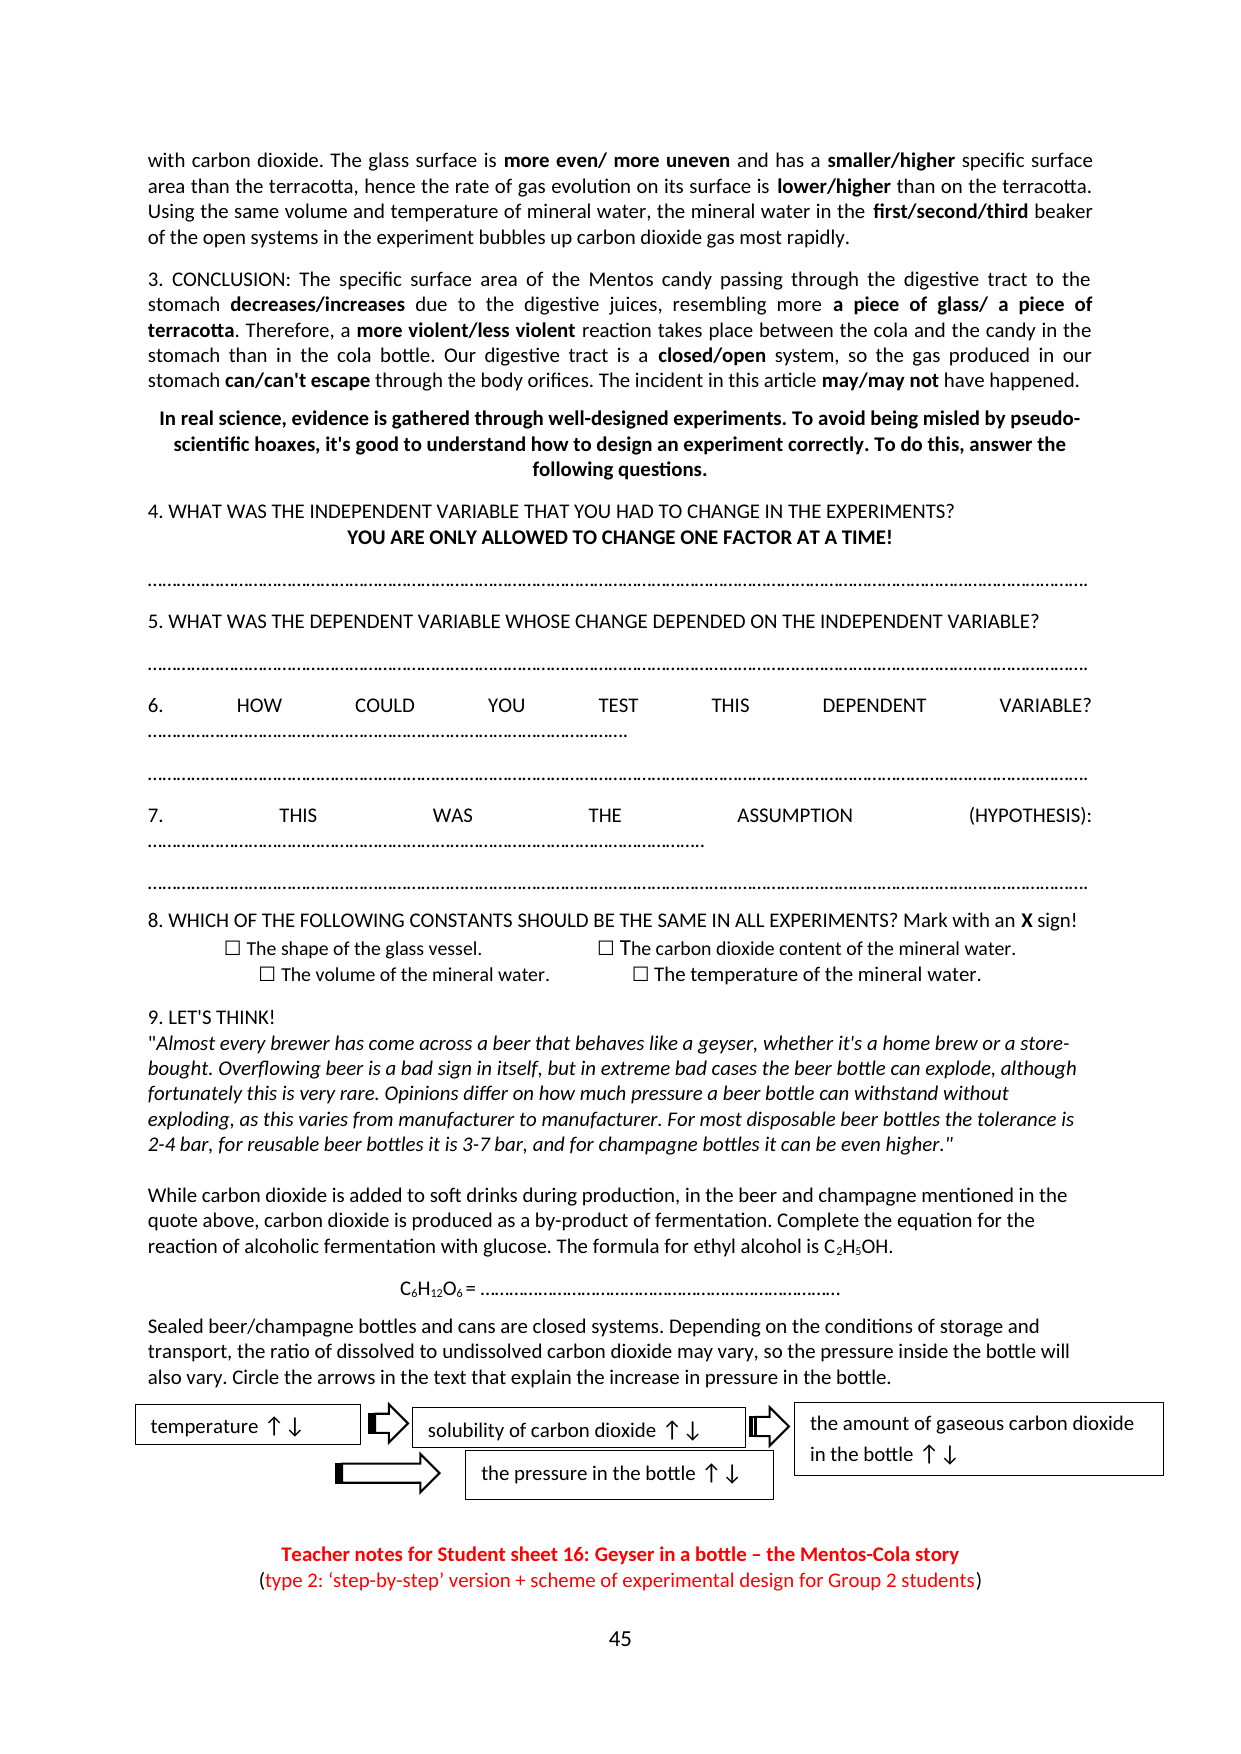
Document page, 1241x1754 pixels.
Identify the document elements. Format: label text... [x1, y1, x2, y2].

text The volume of the mineral water. The temperature of the mineral water. [148, 961, 1093, 988]
text ……………………………………………………………………………………………………………………………………………………………………………. [148, 869, 1093, 895]
text 9. LET'S THINK! [148, 1004, 1093, 1030]
text 3. CONCLUSION: The specific surface area of the Mentos candy passing through the digestive tract to the stomach decreases/increases due to the digestive juices, resembling more a piece of glass/ a piece of terracotta. Therefore, a more violent/less violent reaction takes place between the cola and the candy in the stomach than in the cola bottle. Our digestive tract is a closed/open system, so the gas produced in our stomach can/can't escape through the body orifices. The incident in this article may/may not have happened. [148, 266, 1093, 393]
text "Almost every brewer has come across a beer that behaves like a geyser, whether it's a home brew or a store-bought. Overflowing beer is a bad sign in itself, but in extreme bad cases the beer bottle can explode, although fortunately this is very rare. Opinions differ on how much pressure a beer bottle can withstand without exploding, as this varies from manufacturer to manufacturer. For most disposable beer bottles the tolerance is 2-4 bar, for reusable beer bottles it is 3-7 bar, and for champagne bottles it can be even higher." [148, 1030, 1093, 1157]
text The shape of the glass vessel. The carbon dioxide content of the mineral water. [148, 933, 1093, 961]
text Sealed beer/champagne bottles and cans are closed systems. Depending on the conditions of storage and transport, the ratio of dissolved to undissolved carbon dioxide may vary, so the pressure inside the bottle will also vary. Circle the arrows in the text that explain the increase in pressure in the bottle. [148, 1313, 1093, 1389]
text ……………………………………………………………………………………………………………………………………………………………………………. [148, 760, 1093, 785]
text (type 2: ‘step-by-step’ version + scheme of experimental design for Group 2 students) [148, 1567, 1093, 1592]
text ……………………………………………………………………………………………………………………………………………………………………………. [148, 566, 1093, 591]
text While carbon dioxide is added to soft drinks during production, in the beer and champagne mentioned in the quote above, carbon dioxide is produced as a by-product of fermentation. Complete the equation for the reaction of alcoholic fermentation with glucose. The formula for ethyl alcohol is C2H5OH. [148, 1182, 1093, 1258]
text 8. WHICH OF THE FOLLOWING CONSTANTS SHOULD BE THE SAME IN ALL EXPERIMENTS? Mark with an X sign! [148, 907, 1093, 933]
text In real science, evidence is gathered through well-designed experiments. To avoid being misled by pseudo-scientific hoaxes, it's good to understand how to design an experiment correctly. To do this, answer the following questions. [148, 406, 1093, 482]
text 6. HOW COULD YOU TEST THIS DEPENDENT VARIABLE? ………………………………………………………………………………………. [148, 692, 1093, 743]
text YOU ARE ONLY ALLOWED TO CHANGE ONE FACTOR AT A TIME! [148, 524, 1093, 549]
text Teacher notes for Student sheet 16: Geyser in a bottle – the Mentos-Cola story [148, 1541, 1093, 1567]
text 4. WHAT WAS THE INDEPENDENT VARIABLE THAT YOU HAD TO CHANGE IN THE EXPERIMENTS? [148, 498, 1093, 524]
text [148, 148, 1093, 249]
text ……………………………………………………………………………………………………………………………………………………………………………. [148, 650, 1093, 676]
text 7. THIS WAS THE ASSUMPTION (HYPOTHESIS):…………………………………………………………………………………………………….. [148, 802, 1093, 853]
text 5. WHAT WAS THE DEPENDENT VARIABLE WHOSE CHANGE DEPENDED ON THE INDEPENDENT VARIABLE? [148, 608, 1093, 633]
text C6H12O6 = ………………………………………………………………… [148, 1275, 1093, 1301]
